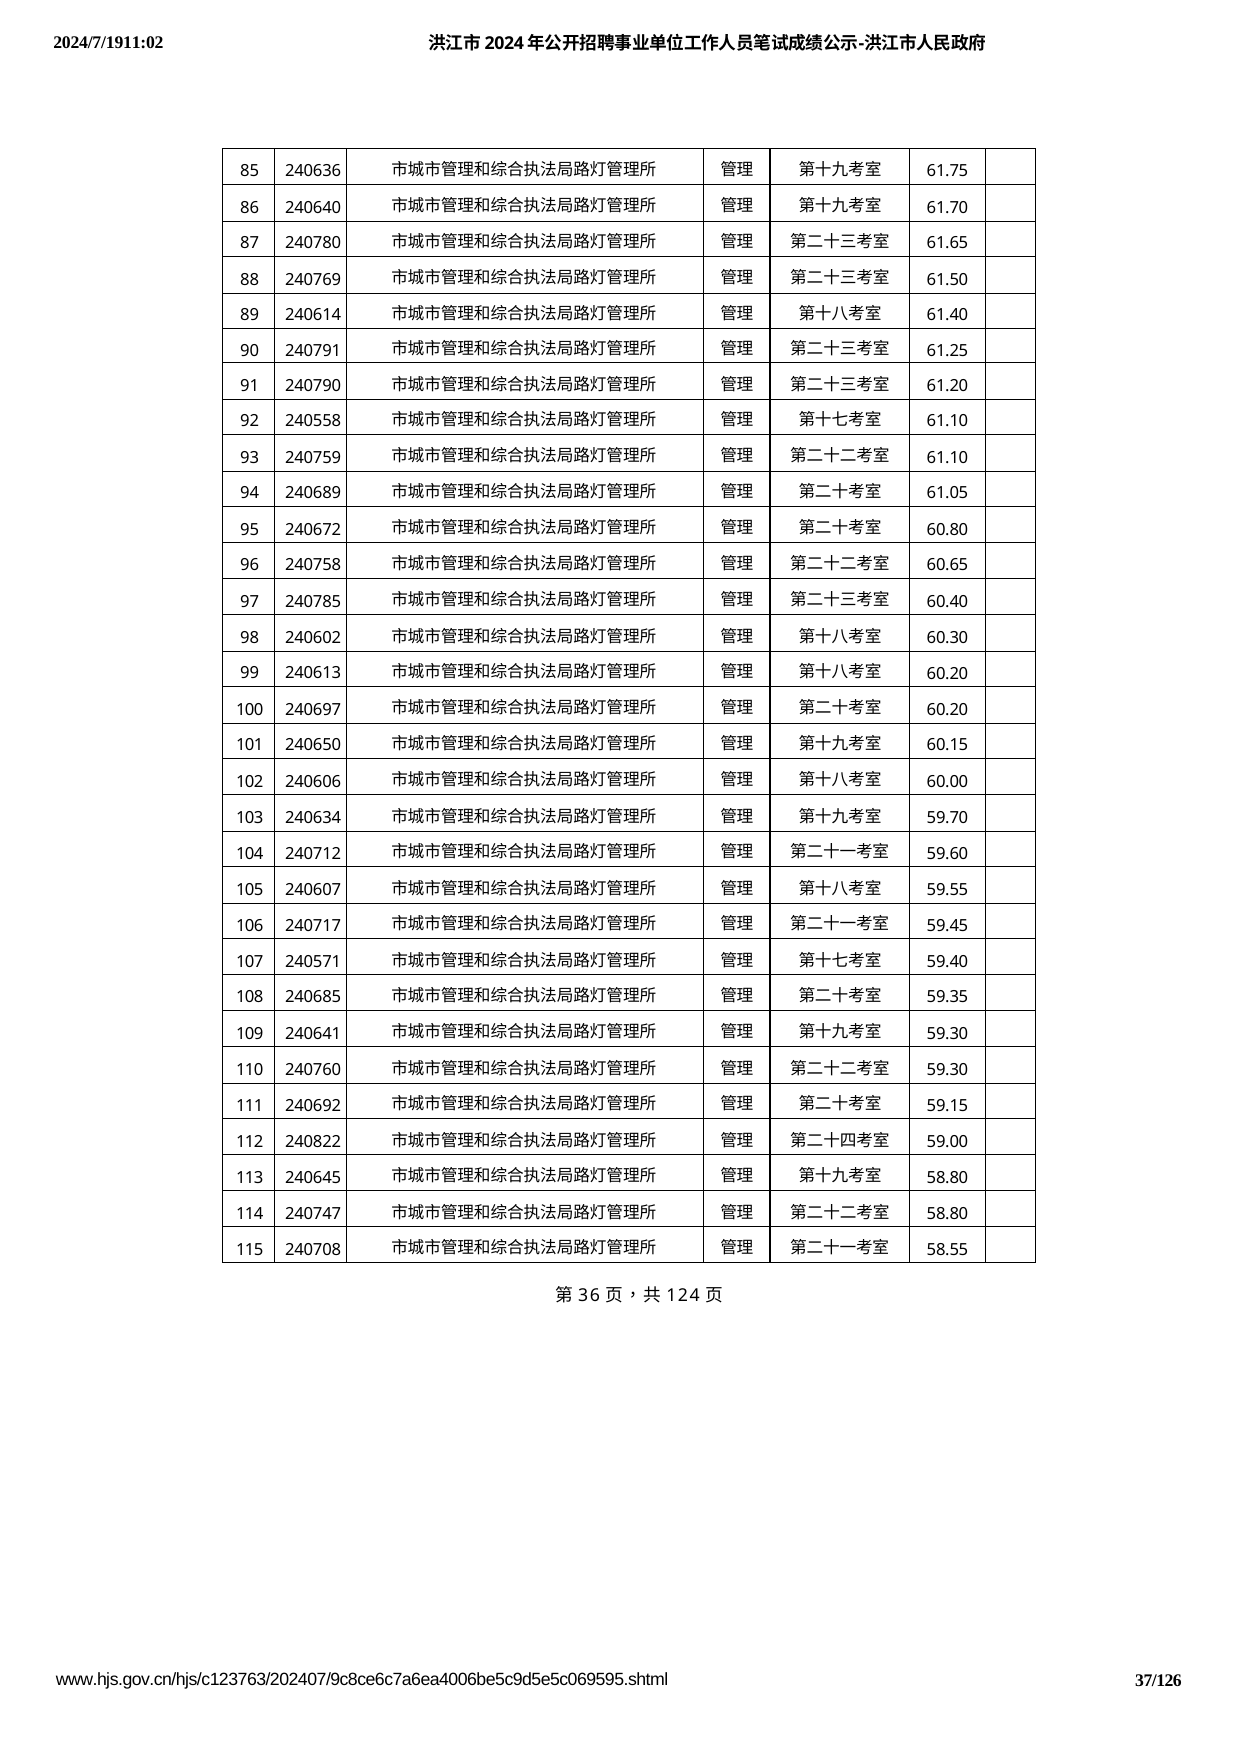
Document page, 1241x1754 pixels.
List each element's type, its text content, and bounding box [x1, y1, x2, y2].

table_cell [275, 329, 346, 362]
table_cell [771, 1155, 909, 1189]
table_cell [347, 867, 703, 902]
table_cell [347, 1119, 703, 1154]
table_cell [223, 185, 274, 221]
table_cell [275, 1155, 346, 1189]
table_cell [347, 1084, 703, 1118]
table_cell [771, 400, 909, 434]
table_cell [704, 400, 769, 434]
text 第36页，共124页 [555, 1284, 1182, 1306]
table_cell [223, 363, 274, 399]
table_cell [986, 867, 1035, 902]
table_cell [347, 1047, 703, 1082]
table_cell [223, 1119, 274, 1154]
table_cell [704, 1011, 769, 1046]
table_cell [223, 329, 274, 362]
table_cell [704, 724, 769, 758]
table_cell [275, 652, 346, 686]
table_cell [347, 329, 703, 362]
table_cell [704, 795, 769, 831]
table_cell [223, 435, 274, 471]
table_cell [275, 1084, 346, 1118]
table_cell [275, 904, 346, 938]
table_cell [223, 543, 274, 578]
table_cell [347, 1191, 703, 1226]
text www.hjs.gov.cn/hjs/c123763/202407/9c8ce6c7a6ea4006be5c9d5e5c069595.shtml 37/126 [53, 1669, 1182, 1694]
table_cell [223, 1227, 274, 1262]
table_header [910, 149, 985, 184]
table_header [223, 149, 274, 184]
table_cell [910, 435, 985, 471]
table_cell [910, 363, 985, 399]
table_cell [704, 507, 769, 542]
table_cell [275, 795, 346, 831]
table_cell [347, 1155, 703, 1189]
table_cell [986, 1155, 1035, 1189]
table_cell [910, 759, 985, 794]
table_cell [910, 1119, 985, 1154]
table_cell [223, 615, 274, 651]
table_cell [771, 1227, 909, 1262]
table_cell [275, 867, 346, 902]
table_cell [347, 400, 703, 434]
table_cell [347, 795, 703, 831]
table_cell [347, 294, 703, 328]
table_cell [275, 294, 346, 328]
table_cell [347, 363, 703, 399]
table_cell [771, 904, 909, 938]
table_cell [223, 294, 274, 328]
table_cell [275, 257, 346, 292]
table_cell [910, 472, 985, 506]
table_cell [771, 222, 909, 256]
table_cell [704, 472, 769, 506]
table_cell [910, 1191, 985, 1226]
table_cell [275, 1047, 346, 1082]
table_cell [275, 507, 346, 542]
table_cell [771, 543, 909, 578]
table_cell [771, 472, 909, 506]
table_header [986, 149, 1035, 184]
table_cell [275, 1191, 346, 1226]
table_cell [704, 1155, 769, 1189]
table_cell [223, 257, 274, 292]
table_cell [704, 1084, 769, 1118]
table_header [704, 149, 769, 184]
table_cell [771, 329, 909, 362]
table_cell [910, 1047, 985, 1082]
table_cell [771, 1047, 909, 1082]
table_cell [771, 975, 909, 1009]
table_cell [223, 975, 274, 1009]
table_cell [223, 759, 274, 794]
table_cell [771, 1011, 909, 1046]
text 2024/7/1911:02 洪江市2024年公开招聘事业单位工作人员笔试成绩公示-洪江市人民政府 [53, 31, 1182, 54]
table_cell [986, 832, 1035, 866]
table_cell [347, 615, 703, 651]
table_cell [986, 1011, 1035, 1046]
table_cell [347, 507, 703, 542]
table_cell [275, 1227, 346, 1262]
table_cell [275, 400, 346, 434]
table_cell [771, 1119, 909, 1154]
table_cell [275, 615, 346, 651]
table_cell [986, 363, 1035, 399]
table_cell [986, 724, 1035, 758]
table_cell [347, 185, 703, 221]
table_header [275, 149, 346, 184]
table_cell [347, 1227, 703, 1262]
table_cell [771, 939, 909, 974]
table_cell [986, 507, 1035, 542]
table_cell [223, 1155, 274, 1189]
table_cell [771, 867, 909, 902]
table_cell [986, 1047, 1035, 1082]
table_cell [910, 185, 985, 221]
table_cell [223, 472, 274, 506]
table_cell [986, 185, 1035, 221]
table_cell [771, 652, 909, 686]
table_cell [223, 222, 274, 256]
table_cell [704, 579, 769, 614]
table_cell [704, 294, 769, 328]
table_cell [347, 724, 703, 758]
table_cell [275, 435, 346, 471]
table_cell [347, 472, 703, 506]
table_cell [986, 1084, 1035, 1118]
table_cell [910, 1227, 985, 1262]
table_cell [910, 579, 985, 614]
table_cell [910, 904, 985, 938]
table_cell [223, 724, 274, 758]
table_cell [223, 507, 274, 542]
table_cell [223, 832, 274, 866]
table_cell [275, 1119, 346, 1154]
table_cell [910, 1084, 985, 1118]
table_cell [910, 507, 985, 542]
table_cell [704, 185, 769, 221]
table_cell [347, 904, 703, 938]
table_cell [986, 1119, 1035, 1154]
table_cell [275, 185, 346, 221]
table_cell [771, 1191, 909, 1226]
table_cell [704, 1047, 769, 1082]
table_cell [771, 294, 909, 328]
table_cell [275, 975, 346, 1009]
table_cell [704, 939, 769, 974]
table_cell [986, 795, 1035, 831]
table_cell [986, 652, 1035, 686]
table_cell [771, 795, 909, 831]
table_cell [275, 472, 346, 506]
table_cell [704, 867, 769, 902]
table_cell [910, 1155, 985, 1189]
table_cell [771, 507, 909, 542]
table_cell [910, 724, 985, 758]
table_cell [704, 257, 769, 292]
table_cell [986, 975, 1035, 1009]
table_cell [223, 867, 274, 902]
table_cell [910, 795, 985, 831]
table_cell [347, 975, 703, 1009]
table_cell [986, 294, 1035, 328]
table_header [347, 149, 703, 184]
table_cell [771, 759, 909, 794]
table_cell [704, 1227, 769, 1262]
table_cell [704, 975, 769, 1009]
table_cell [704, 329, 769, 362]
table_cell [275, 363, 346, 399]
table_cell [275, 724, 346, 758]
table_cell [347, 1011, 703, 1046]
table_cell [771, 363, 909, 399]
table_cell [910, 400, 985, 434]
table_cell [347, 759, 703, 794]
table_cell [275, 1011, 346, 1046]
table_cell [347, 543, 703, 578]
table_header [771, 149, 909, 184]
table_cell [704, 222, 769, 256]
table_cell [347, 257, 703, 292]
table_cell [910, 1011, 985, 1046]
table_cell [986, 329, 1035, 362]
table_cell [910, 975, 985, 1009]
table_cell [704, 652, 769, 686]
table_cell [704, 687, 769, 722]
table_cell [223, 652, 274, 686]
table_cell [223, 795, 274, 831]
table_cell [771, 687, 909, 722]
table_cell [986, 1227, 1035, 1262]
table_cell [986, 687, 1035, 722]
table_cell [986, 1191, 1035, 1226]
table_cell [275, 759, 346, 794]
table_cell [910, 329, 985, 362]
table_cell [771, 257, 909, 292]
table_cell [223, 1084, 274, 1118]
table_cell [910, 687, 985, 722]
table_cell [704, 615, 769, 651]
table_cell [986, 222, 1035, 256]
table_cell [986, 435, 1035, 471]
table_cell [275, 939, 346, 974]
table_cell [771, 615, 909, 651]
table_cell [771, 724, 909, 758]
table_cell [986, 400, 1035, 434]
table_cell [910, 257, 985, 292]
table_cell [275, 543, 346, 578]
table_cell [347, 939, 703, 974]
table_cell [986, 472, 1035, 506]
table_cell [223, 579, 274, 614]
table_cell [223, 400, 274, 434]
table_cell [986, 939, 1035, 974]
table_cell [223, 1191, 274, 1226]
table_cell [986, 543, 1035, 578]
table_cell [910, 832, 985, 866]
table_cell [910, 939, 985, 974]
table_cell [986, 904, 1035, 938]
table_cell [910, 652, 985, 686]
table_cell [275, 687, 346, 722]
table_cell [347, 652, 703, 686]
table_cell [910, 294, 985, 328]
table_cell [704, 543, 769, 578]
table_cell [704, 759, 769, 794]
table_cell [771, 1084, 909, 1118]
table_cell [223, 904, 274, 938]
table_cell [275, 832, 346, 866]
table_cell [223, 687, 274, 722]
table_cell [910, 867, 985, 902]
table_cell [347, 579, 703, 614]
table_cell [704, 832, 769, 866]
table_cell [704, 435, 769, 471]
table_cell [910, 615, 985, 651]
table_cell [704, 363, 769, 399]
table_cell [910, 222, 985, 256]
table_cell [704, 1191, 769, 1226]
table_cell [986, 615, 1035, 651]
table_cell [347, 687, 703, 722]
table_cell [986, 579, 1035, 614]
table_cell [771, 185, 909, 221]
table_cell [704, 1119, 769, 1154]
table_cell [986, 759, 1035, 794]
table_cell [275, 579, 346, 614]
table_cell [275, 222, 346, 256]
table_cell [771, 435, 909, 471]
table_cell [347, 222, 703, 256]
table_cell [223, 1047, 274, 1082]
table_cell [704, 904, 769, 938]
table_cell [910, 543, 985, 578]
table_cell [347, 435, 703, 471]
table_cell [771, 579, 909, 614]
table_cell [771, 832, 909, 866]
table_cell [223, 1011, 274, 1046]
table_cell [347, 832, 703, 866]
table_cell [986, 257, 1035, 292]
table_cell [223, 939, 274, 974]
